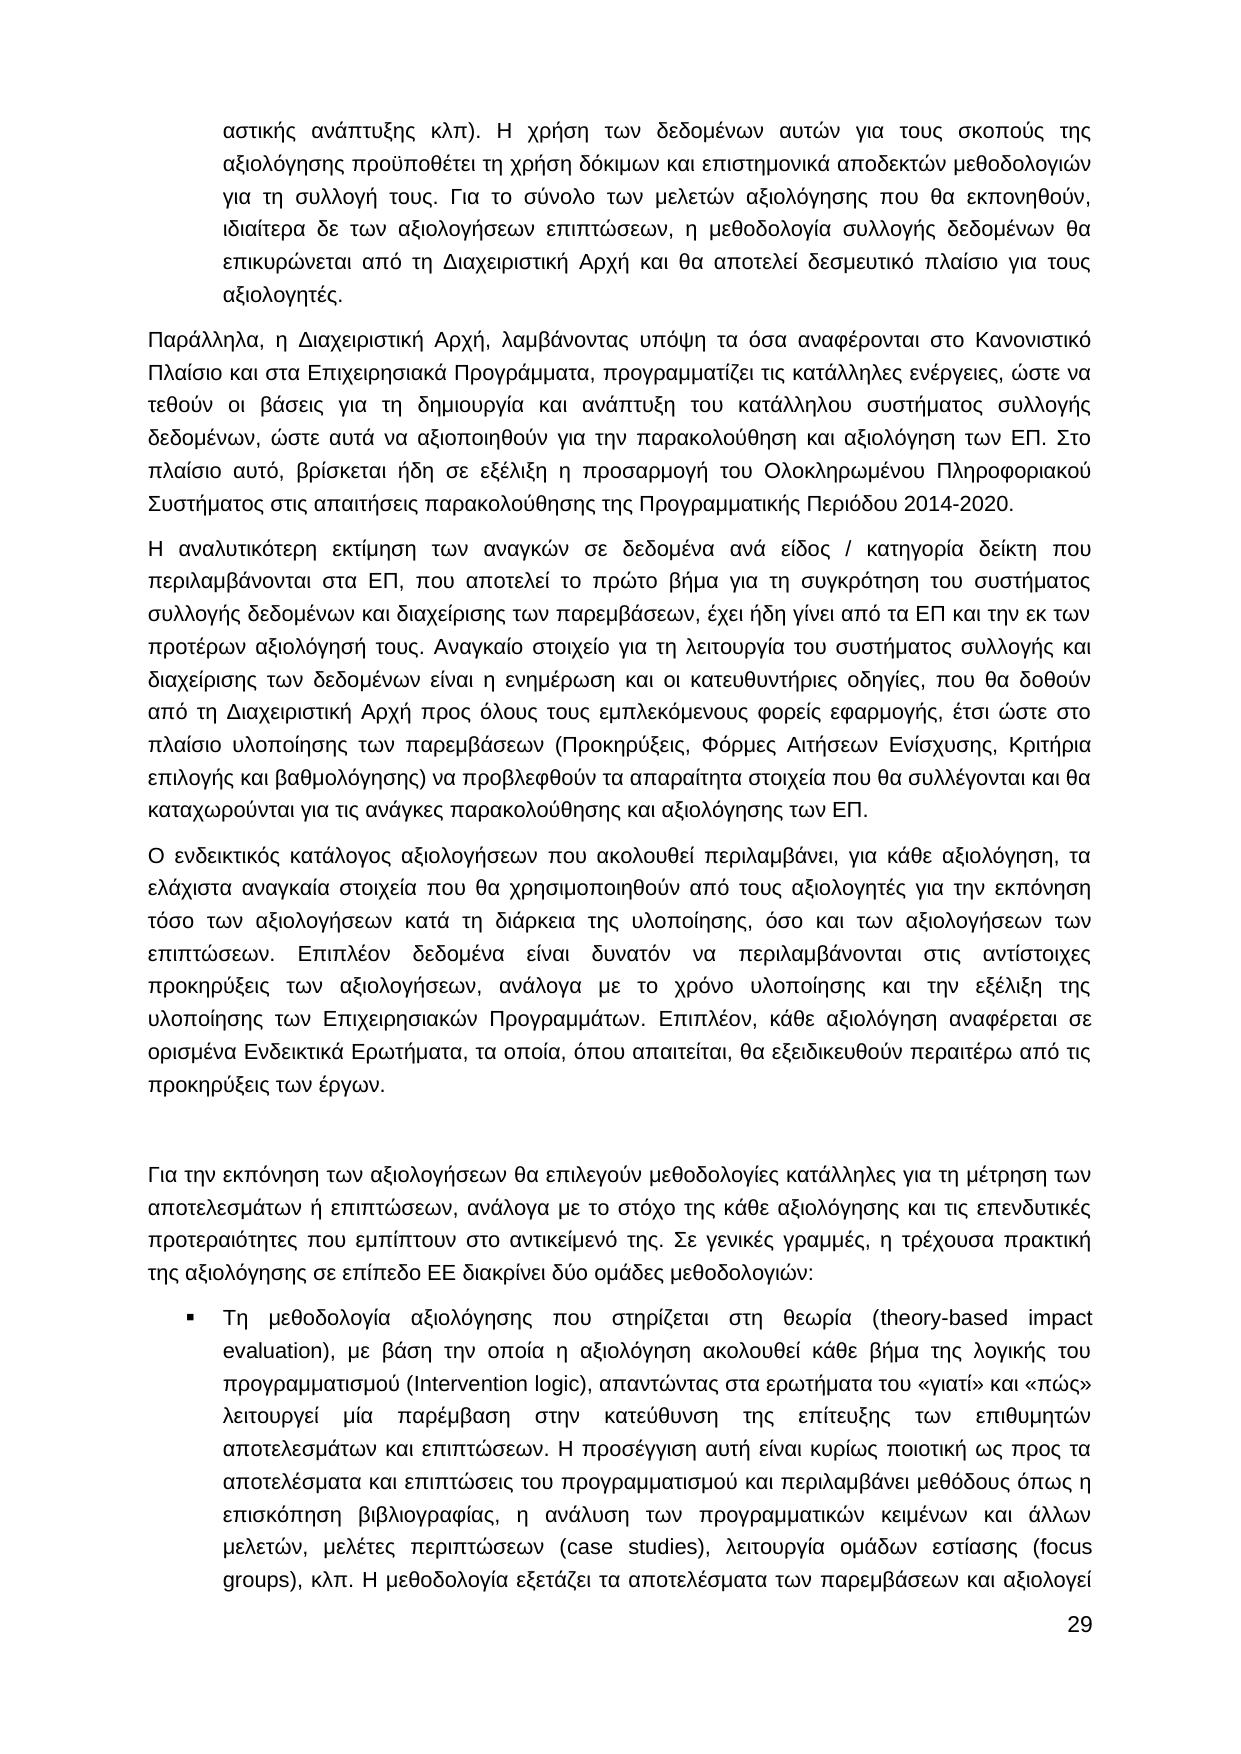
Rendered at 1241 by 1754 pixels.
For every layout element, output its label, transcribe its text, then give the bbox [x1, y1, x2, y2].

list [185, 118, 1092, 307]
text Για την εκπόνηση των αξιολογήσεων θα επιλεγούν μεθοδολογίες κατάλληλες για τη μέτρηση των αποτελεσμάτων ή επιπτώσεων, ανάλογα με το στόχο της κάθε αξιολόγησης και τις επενδυτικές προτεραιότητες που εμπίπτουν στο αντικείμενό της. Σε γενικές γραμμές, η τρέχουσα πρακτική της αξιολόγησης σε επίπεδο ΕΕ διακρίνει δύο ομάδες μεθοδολογιών: [148, 1162, 1092, 1285]
text Παράλληλα, η Διαχειριστική Αρχή, λαμβάνοντας υπόψη τα όσα αναφέρονται στο Κανονιστικό Πλαίσιο και στα Επιχειρησιακά Προγράμματα, προγραμματίζει τις κατάλληλες ενέργειες, ώστε να τεθούν οι βάσεις για τη δημιουργία και ανάπτυξη του κατάλληλου συστήματος συλλογής δεδομένων, ώστε αυτά να αξιοποιηθούν για την παρακολούθηση και αξιολόγηση των ΕΠ. Στο πλαίσιο αυτό, βρίσκεται ήδη σε εξέλιξη η προσαρμογή του Ολοκληρωμένου Πληροφοριακού Συστήματος στις απαιτήσεις παρακολούθησης της Προγραμματικής Περιόδου 2014-2020. [148, 327, 1092, 516]
text Ο ενδεικτικός κατάλογος αξιολογήσεων που ακολουθεί περιλαμβάνει, για κάθε αξιολόγηση, τα ελάχιστα αναγκαία στοιχεία που θα χρησιμοποιηθούν από τους αξιολογητές για την εκπόνηση τόσο των αξιολογήσεων κατά τη διάρκεια της υλοποίησης, όσο και των αξιολογήσεων των επιπτώσεων. Επιπλέον δεδομένα είναι δυνατόν να περιλαμβάνονται στις αντίστοιχες προκηρύξεις των αξιολογήσεων, ανάλογα με το χρόνο υλοποίησης και την εξέλιξη της υλοποίησης των Επιχειρησιακών Προγραμμάτων. Eπιπλέον, κάθε αξιολόγηση αναφέρεται σε ορισμένα Ενδεικτικά Ερωτήματα, τα οποία, όπου απαιτείται, θα εξειδικευθούν περαιτέρω από τις προκηρύξεις των έργων. [148, 842, 1092, 1097]
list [185, 1305, 1092, 1592]
text Η αναλυτικότερη εκτίμηση των αναγκών σε δεδομένα ανά είδος / κατηγορία δείκτη που περιλαμβάνονται στα ΕΠ, που αποτελεί το πρώτο βήμα για τη συγκρότηση του συστήματος συλλογής δεδομένων και διαχείρισης των παρεμβάσεων, έχει ήδη γίνει από τα ΕΠ και την εκ των προτέρων αξιολόγησή τους. Αναγκαίο στοιχείο για τη λειτουργία του συστήματος συλλογής και διαχείρισης των δεδομένων είναι η ενημέρωση και οι κατευθυντήριες οδηγίες, που θα δοθούν από τη Διαχειριστική Αρχή προς όλους τους εμπλεκόμενους φορείς εφαρμογής, έτσι ώστε στο πλαίσιο υλοποίησης των παρεμβάσεων (Προκηρύξεις, Φόρμες Αιτήσεων Ενίσχυσης, Κριτήρια επιλογής και βαθμολόγησης) να προβλεφθούν τα απαραίτητα στοιχεία που θα συλλέγονται και θα καταχωρούνται για τις ανάγκες παρακολούθησης και αξιολόγησης των ΕΠ. [148, 536, 1092, 822]
